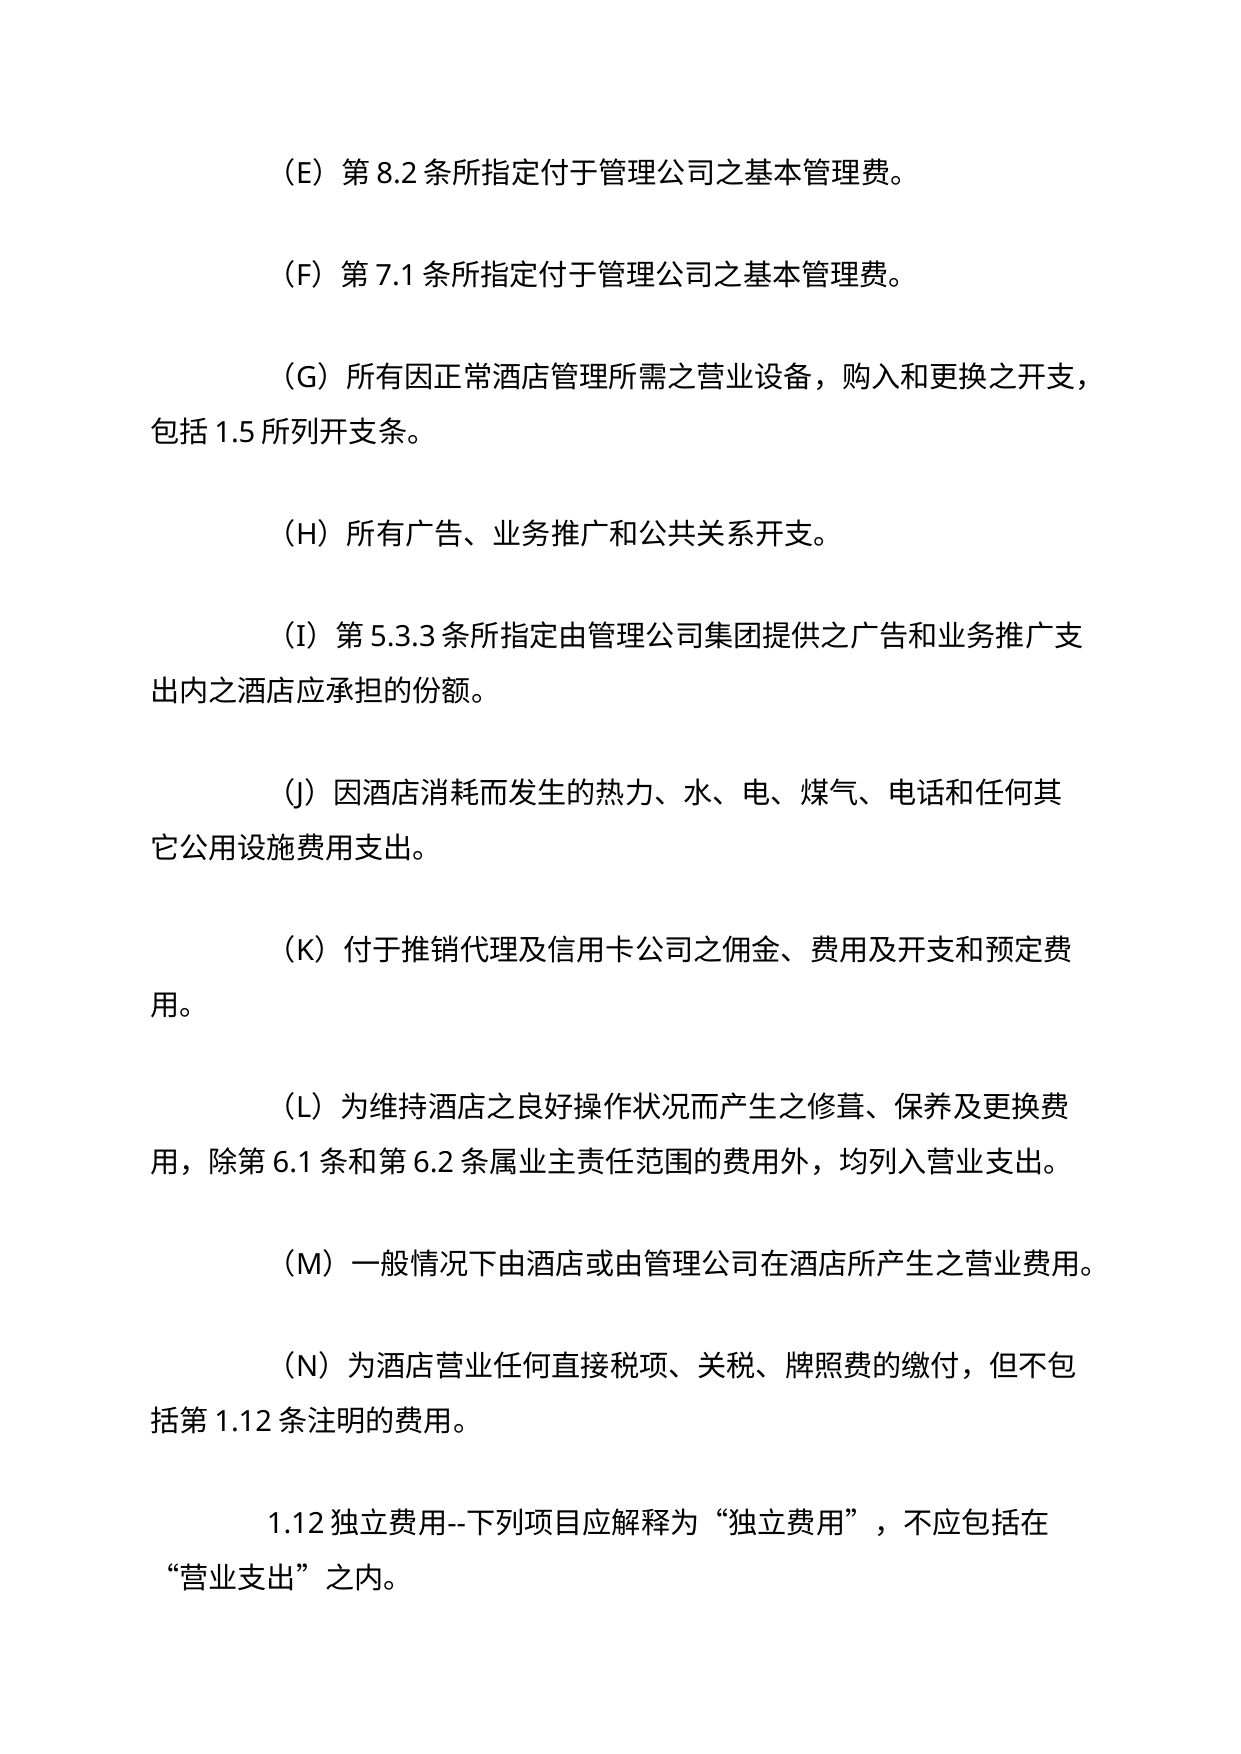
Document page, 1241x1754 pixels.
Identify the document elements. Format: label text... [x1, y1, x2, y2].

text （L）为维持酒店之良好操作状况而产生之修葺、保养及更换费用，除第6.1条和第6.2条属业主责任范围的费用外，均列入营业支出。 [150, 1083, 1090, 1181]
text （H）所有广告、业务推广和公共关系开支。 [150, 511, 1090, 553]
text （I）第5.3.3条所指定由管理公司集团提供之广告和业务推广支出内之酒店应承担的份额。 [150, 613, 1090, 710]
text （K）付于推销代理及信用卡公司之佣金、费用及开支和预定费用。 [150, 926, 1090, 1024]
text （J）因酒店消耗而发生的热力、水、电、煤气、电话和任何其它公用设施费用支出。 [150, 770, 1090, 867]
text （M）一般情况下由酒店或由管理公司在酒店所产生之营业费用。 [150, 1240, 1090, 1283]
text 1.12独立费用--下列项目应解释为“独立费用”，不应包括在“营业支出”之内。 [150, 1499, 1090, 1596]
text （F）第7.1条所指定付于管理公司之基本管理费。 [150, 252, 1090, 294]
text （G）所有因正常酒店管理所需之营业设备，购入和更换之开支，包括1.5所列开支条。 [150, 354, 1090, 451]
text （E）第8.2条所指定付于管理公司之基本管理费。 [150, 150, 1090, 192]
text （N）为酒店营业任何直接税项、关税、牌照费的缴付，但不包括第1.12条注明的费用。 [150, 1342, 1090, 1439]
